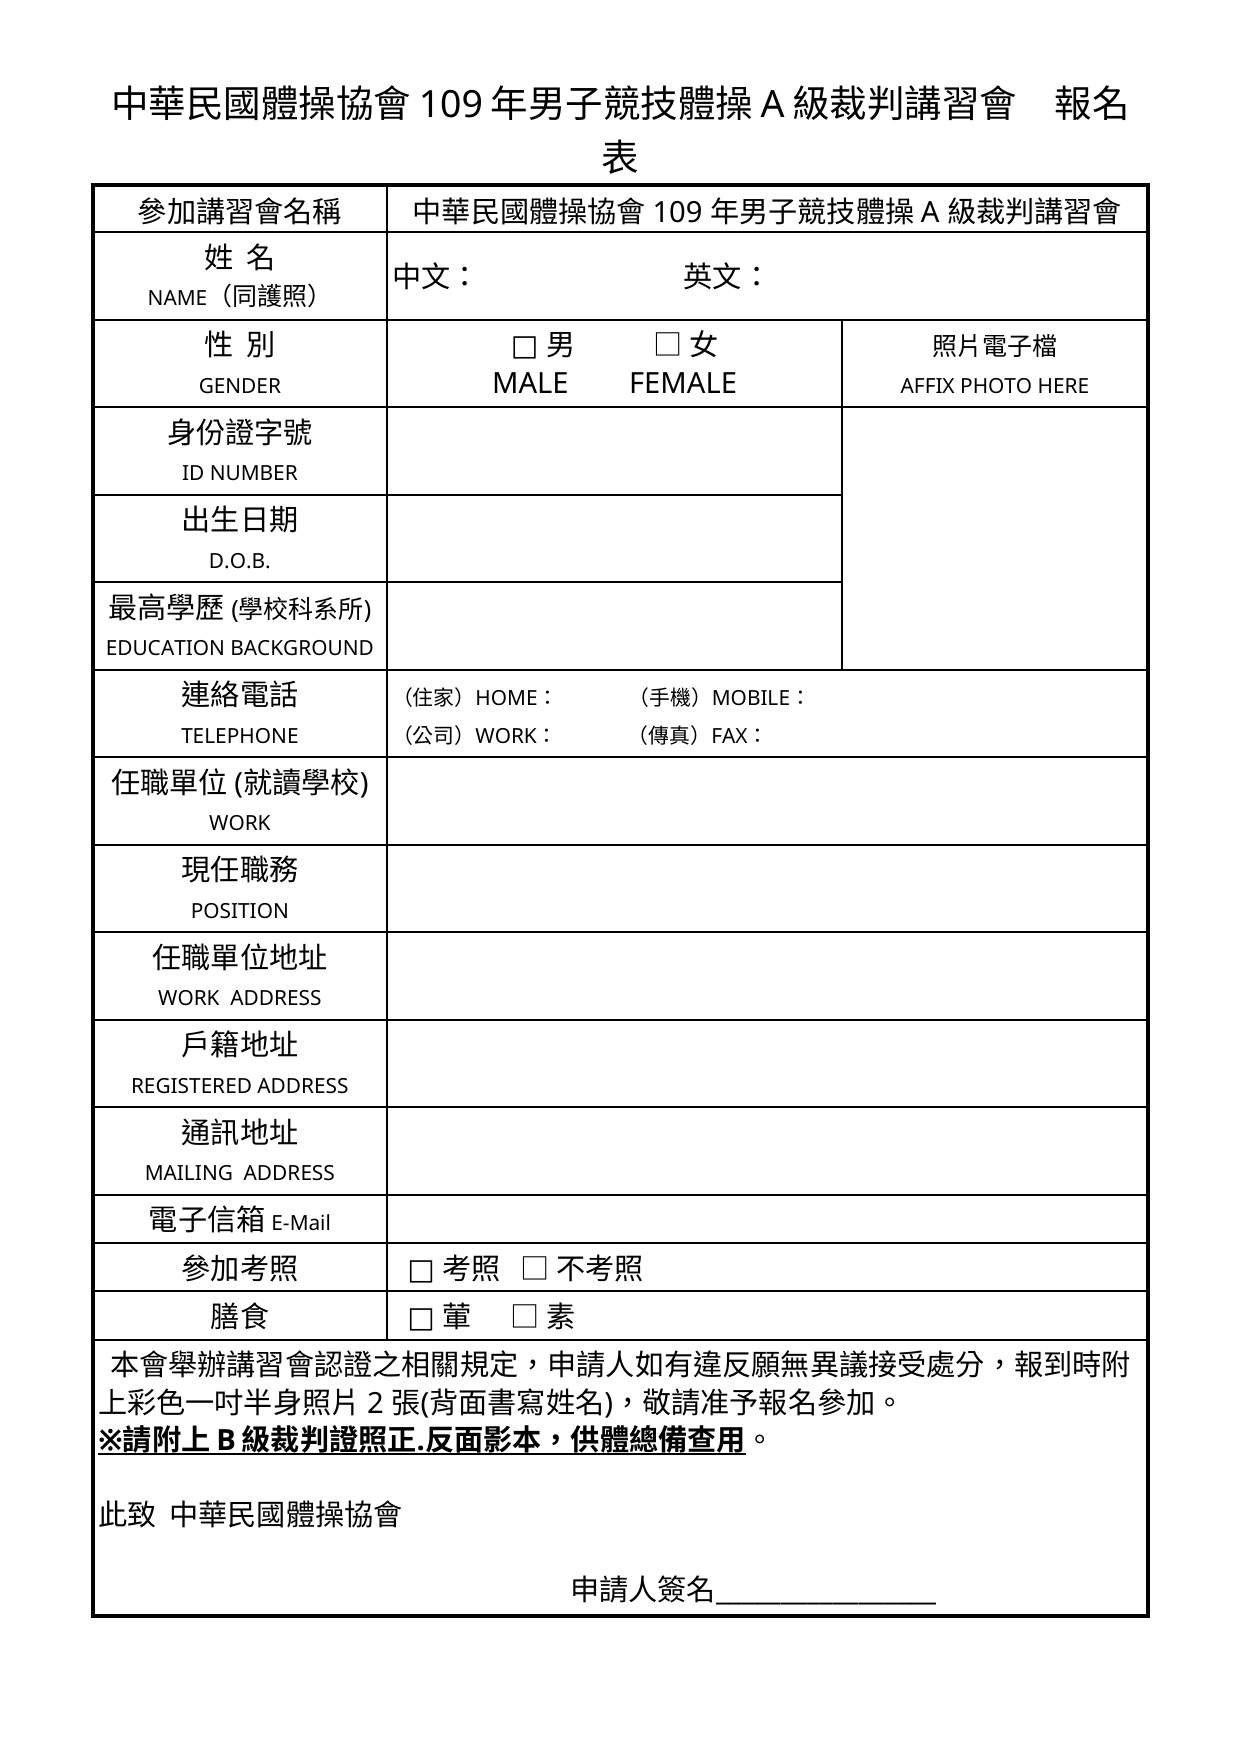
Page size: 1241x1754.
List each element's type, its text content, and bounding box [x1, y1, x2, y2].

table_cell 最高學歷 (學校科系所) EDUCATION BACKGROUND [95, 583, 386, 668]
table_cell 出生日期 D.O.B. [95, 496, 386, 581]
table_cell 膳食 [95, 1292, 386, 1338]
table_cell 姓 名 NAME（同護照） [95, 233, 386, 318]
table_cell [843, 408, 1146, 668]
table_cell （住家）HOME： （手機）MOBILE： （公司）WORK： （傳真）FAX： [388, 671, 1146, 756]
table_cell 性 別 GENDER [95, 321, 386, 406]
table_header 中華民國體操協會 109 年男子競技體操 A 級裁判講習會 [388, 187, 1146, 231]
table_cell 通訊地址 MAILING ADDRESS [95, 1108, 386, 1193]
table_cell 現任職務 POSITION [95, 846, 386, 931]
table_cell 身份證字號 ID NUMBER [95, 408, 386, 493]
table_cell [388, 1021, 1146, 1106]
table_cell 本會舉辦講習會認證之相關規定，申請人如有違反願無異議接受處分，報到時附 上彩色一吋半身照片 2 張(背面書寫姓名)，敬請准予報名參加。 ※請附上B級裁判證照正.反面影本，供體總備查用。 此致 中華民國體操協會 申請人簽名_________________ [95, 1341, 1146, 1613]
table_cell [388, 758, 1146, 843]
table_cell 照片電子檔 AFFIX PHOTO HERE [843, 321, 1146, 406]
table_cell [388, 408, 841, 493]
table_cell □ 葷 □ 素 [388, 1292, 1146, 1338]
table_cell □ 男 □ 女 MALE FEMALE [388, 321, 841, 406]
table_cell [388, 1108, 1146, 1193]
table_cell 戶籍地址 REGISTERED ADDRESS [95, 1021, 386, 1106]
table_cell [388, 933, 1146, 1018]
table_cell [388, 1196, 1146, 1242]
table_cell [388, 583, 841, 668]
table_cell 中文： 英文： [388, 233, 1146, 318]
table_cell □ 考照 □ 不考照 [388, 1244, 1146, 1290]
table_cell 任職單位地址 WORK ADDRESS [95, 933, 386, 1018]
table_cell 任職單位 (就讀學校) WORK [95, 758, 386, 843]
table_cell 連絡電話 TELEPHONE [95, 671, 386, 756]
table_cell 電子信箱E-Mail [95, 1196, 386, 1242]
table_cell 參加考照 [95, 1244, 386, 1290]
table_header 參加講習會名稱 [95, 187, 386, 231]
table_cell [388, 496, 841, 581]
table_cell [388, 846, 1146, 931]
text 中華民國體操協會109年男子競技體操A級裁判講習會 報名表 [94, 74, 1146, 183]
